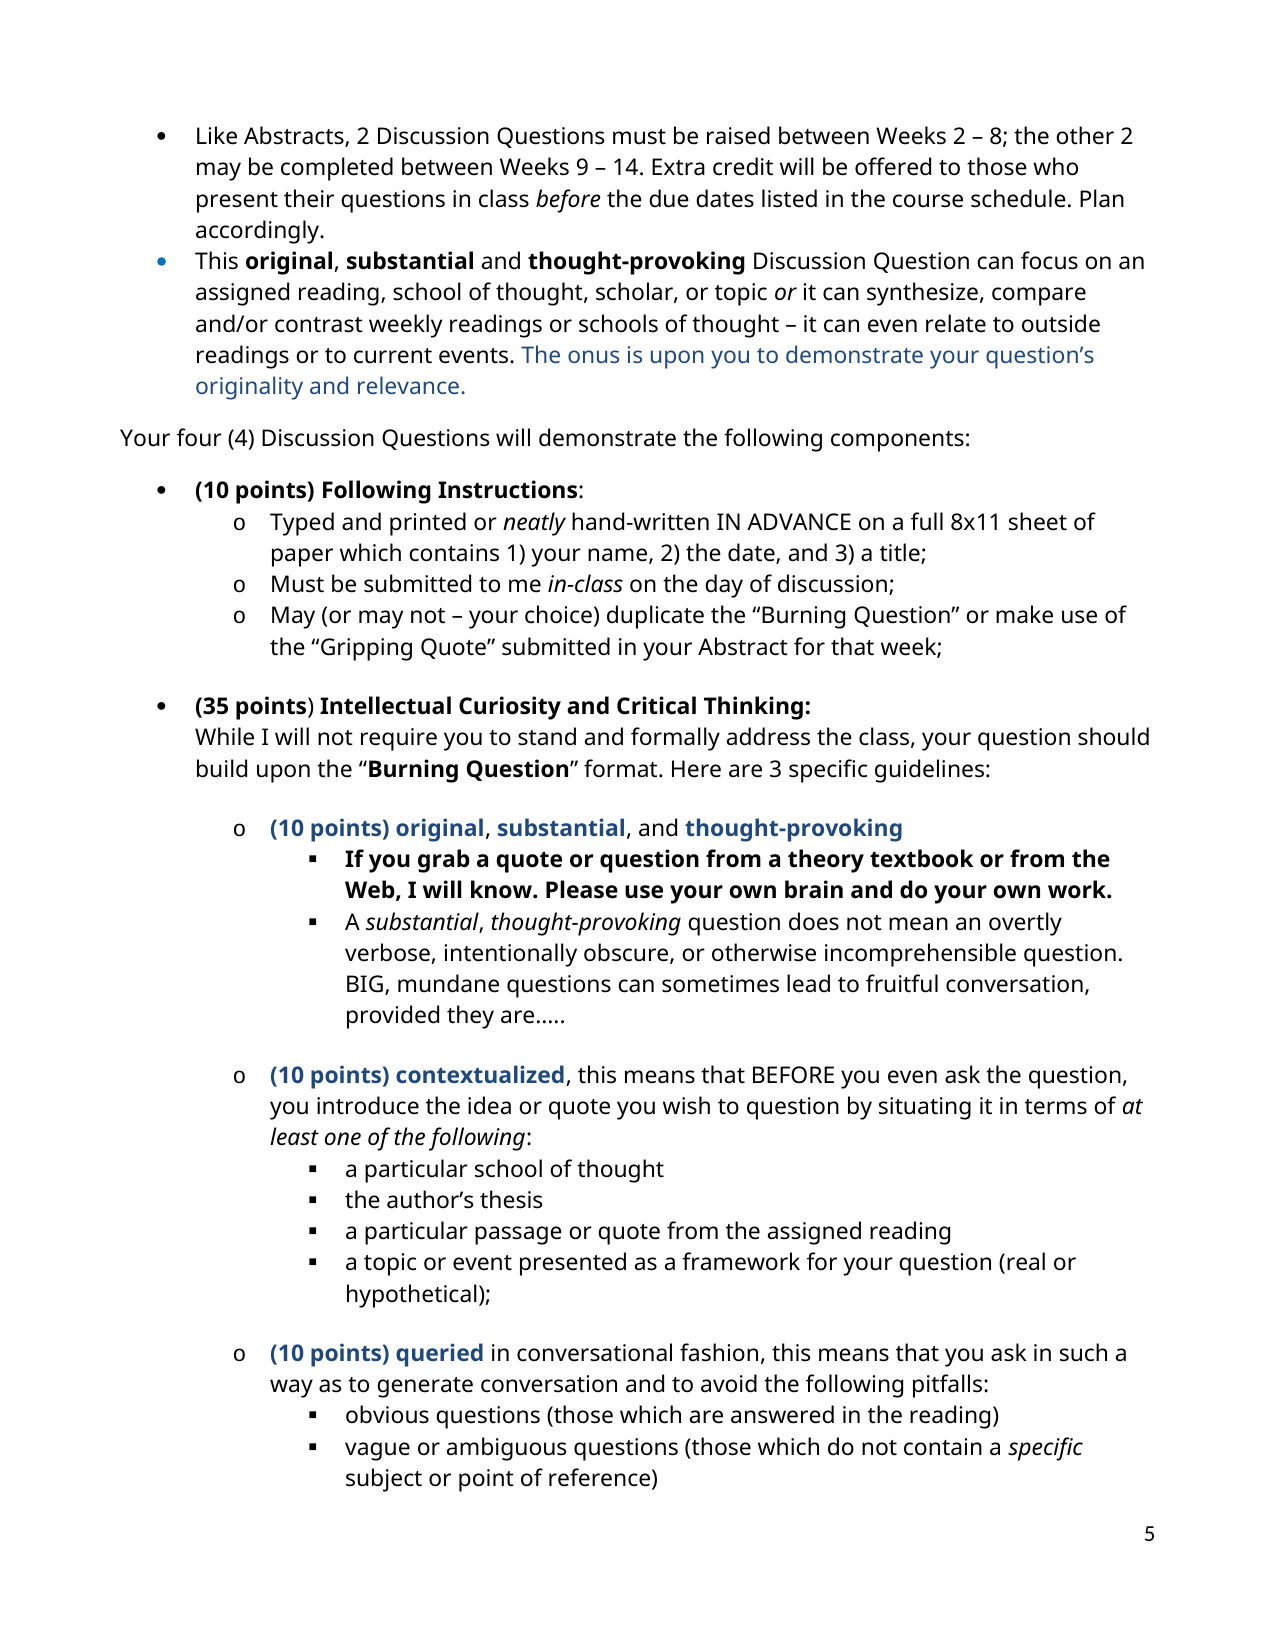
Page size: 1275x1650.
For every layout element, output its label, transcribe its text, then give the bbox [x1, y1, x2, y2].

list (10 points) contextualized, this means that BEFORE you even ask the question, you introduce the idea or quote you wish to question by situating it in terms of at least one of the following: [232, 1059, 1155, 1152]
list vague or ambiguous questions (those which do not contain a specific subject or point of reference) [307, 1431, 1155, 1493]
list May (or may not – your choice) duplicate the “Burning Question” or make use of the “Gripping Quote” submitted in your Abstract for that week; [232, 599, 1155, 690]
list While I will not require you to stand and formally address the class, your question should build upon the “Burning Question” format. Here are 3 specific guidelines: [195, 721, 1155, 812]
list Must be submitted to me in-class on the day of discussion; [232, 568, 1155, 599]
list a particular passage or quote from the assigned reading [307, 1215, 1155, 1246]
list (35 points) Intellectual Curiosity and Critical Thinking: [157, 690, 1155, 721]
list obvious questions (those which are answered in the reading) [307, 1399, 1155, 1431]
list (10 points) original, substantial, and thought-provoking [232, 812, 1155, 843]
text Your four (4) Discussion Questions will demonstrate the following components: [120, 422, 1155, 453]
list the author’s thesis [307, 1184, 1155, 1215]
list Like Abstracts, 2 Discussion Questions must be raised between Weeks 2 – 8; the other 2 may be completed between Weeks 9 – 14. Extra credit will be offered to those who present their questions in class before the due dates listed in the course schedule. Plan accordingly. [157, 120, 1155, 245]
list (10 points) queried in conversational fashion, this means that you ask in such a way as to generate conversation and to avoid the following pitfalls: [232, 1337, 1155, 1399]
list A substantial, thought-provoking question does not mean an overtly verbose, intentionally obscure, or otherwise incomprehensible question. BIG, mundane questions can sometimes lead to fruitful conversation, provided they are….. [307, 906, 1155, 1059]
list Typed and printed or neatly hand-written IN ADVANCE on a full 8x11 sheet of paper which contains 1) your name, 2) the date, and 3) a title; [232, 505, 1155, 568]
list a particular school of thought [307, 1152, 1155, 1184]
list If you grab a quote or question from a theory textbook or from the Web, I will know. Please use your own brain and do your own work. [307, 843, 1155, 906]
list (10 points) Following Instructions: [157, 474, 1155, 505]
list a topic or event presented as a framework for your question (real or hypothetical); [307, 1246, 1155, 1337]
list This original, substantial and thought-provoking Discussion Question can focus on an assigned reading, school of thought, scholar, or topic or it can synthesize, compare and/or contrast weekly readings or schools of thought – it can even relate to outside readings or to current events. The onus is upon you to demonstrate your question’s originality and relevance. [157, 245, 1155, 401]
